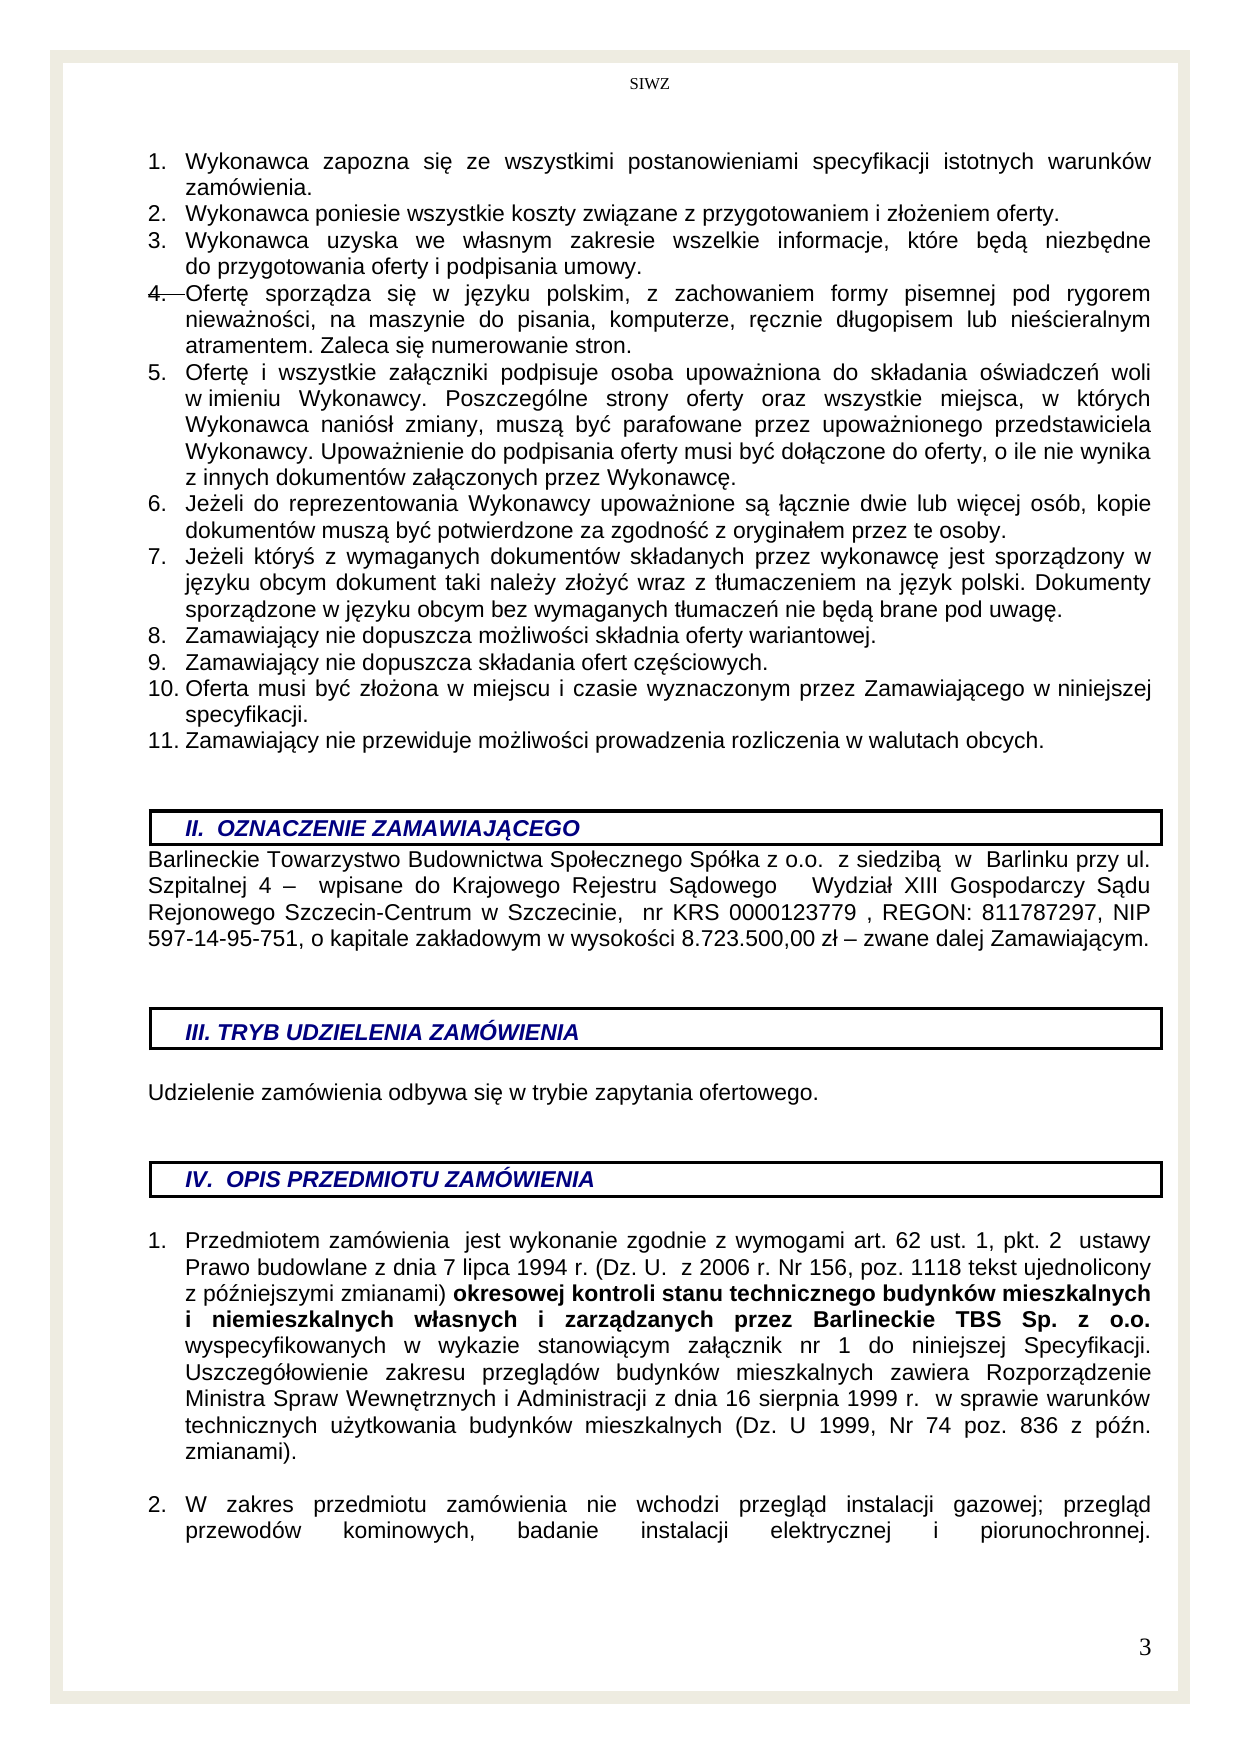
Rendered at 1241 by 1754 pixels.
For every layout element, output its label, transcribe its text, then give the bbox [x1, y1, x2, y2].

text Udzielenie zamówienia odbywa się w trybie zapytania ofertowego. [148, 1079, 1152, 1106]
list Przedmiotem zamówienia jest wykonanie zgodnie z wymogami art. 62 ust. 1, pkt. 2 ustawy Prawo budowlane z dnia 7 lipca 1994 r. (Dz. U. z 2006 r. Nr 156, poz. 1118 tekst ujednolicony z późniejszymi zmianami) okresowej kontroli stanu technicznego budynków mieszkalnych i niemieszkalnych własnych i zarządzanych przez Barlineckie TBS Sp. z o.o. wyspecyfikowanych w wykazie stanowiącym załącznik nr 1 do niniejszej Specyfikacji. Uszczegółowienie zakresu przeglądów budynków mieszkalnych zawiera Rozporządzenie Ministra Spraw Wewnętrznych i Administracji z dnia 16 sierpnia 1999 r. w sprawie warunków technicznych użytkowania budynków mieszkalnych (Dz. U 1999, Nr 74 poz. 836 z późn. zmianami). [148, 1227, 1152, 1464]
text III. Tryb Udzielenia zamówienia [152, 1010, 1160, 1047]
list Wykonawca zapozna się ze wszystkimi postanowieniami specyfikacji istotnych warunków zamówienia. [148, 148, 1152, 200]
text IV. OPIS PRZEDMIOTU ZAMÓWIENIA [152, 1164, 1160, 1195]
list Wykonawca poniesie wszystkie koszty związane z przygotowaniem i złożeniem oferty. [148, 200, 1152, 227]
list Ofertę i wszystkie załączniki podpisuje osoba upoważniona do składania oświadczeń woli w imieniu Wykonawcy. Poszczególne strony oferty oraz wszystkie miejsca, w których Wykonawca naniósł zmiany, muszą być parafowane przez upoważnionego przedstawiciela Wykonawcy. Upoważnienie do podpisania oferty musi być dołączone do oferty, o ile nie wynika z innych dokumentów załączonych przez Wykonawcę. [148, 358, 1152, 490]
list Zamawiający nie dopuszcza składania ofert częściowych. [148, 648, 1152, 675]
list Zamawiający nie przewiduje możliwości prowadzenia rozliczenia w walutach obcych. [148, 727, 1152, 754]
list Jeżeli któryś z wymaganych dokumentów składanych przez wykonawcę jest sporządzony w języku obcym dokument taki należy złożyć wraz z tłumaczeniem na język polski. Dokumenty sporządzone w języku obcym bez wymaganych tłumaczeń nie będą brane pod uwagę. [148, 543, 1152, 622]
list W zakres przedmiotu zamówienia nie wchodzi przegląd instalacji gazowej; przegląd przewodów kominowych, badanie instalacji elektrycznej i piorunochronnej. [148, 1491, 1152, 1572]
list Jeżeli do reprezentowania Wykonawcy upoważnione są łącznie dwie lub więcej osób, kopie dokumentów muszą być potwierdzone za zgodność z oryginałem przez te osoby. [148, 490, 1152, 543]
text Barlineckie Towarzystwo Budownictwa Społecznego Spółka z o.o. z siedzibą w Barlinku przy ul. Szpitalnej 4 – wpisane do Krajowego Rejestru Sądowego Wydział XIII Gospodarczy Sądu Rejonowego Szczecin-Centrum w Szczecinie, nr KRS 0000123779 , REGON: 811787297, NIP 597-14-95-751, o kapitale zakładowym w wysokości 8.723.500,00 zł – zwane dalej Zamawiającym. [148, 846, 1152, 952]
list Wykonawca uzyska we własnym zakresie wszelkie informacje, które będą niezbędne do przygotowania oferty i podpisania umowy. [148, 227, 1152, 279]
text II. OZNACZENIE ZAMAWIAJĄCEGO [152, 813, 1160, 843]
list Oferta musi być złożona w miejscu i czasie wyznaczonym przez Zamawiającego w niniejszej specyfikacji. [148, 675, 1152, 727]
list Ofertę sporządza się w języku polskim, z zachowaniem formy pisemnej pod rygorem nieważności, na maszynie do pisania, komputerze, ręcznie długopisem lub nieścieralnym atramentem. Zaleca się numerowanie stron. [148, 279, 1152, 358]
list Zamawiający nie dopuszcza możliwości składnia oferty wariantowej. [148, 622, 1152, 648]
